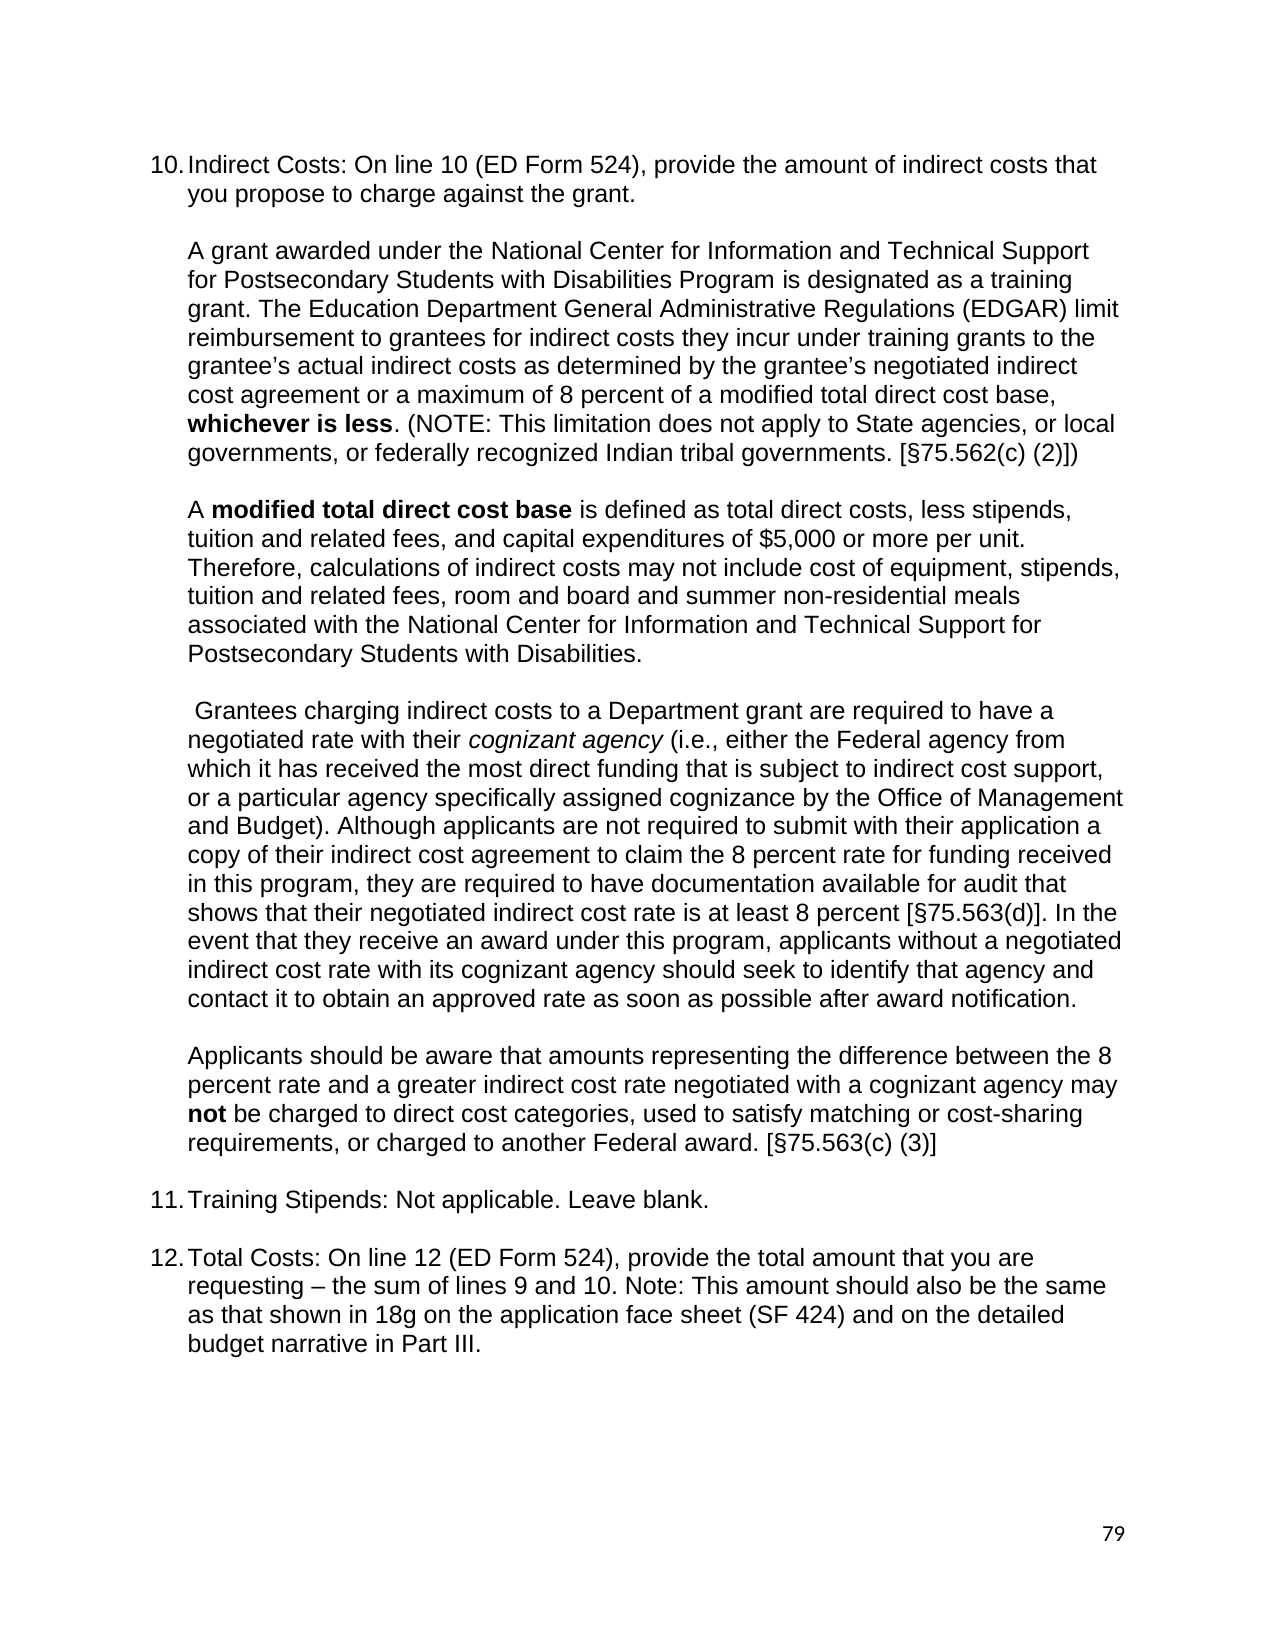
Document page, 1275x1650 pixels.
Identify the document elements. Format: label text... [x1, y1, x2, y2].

text A grant awarded under the National Center for Information and Technical Support for Postsecondary Students with Disabilities Program is designated as a training grant. The Education Department General Administrative Regulations (EDGAR) limit reimbursement to grantees for indirect costs they incur under training grants to the grantee’s actual indirect costs as determined by the grantee’s negotiated indirect cost agreement or a maximum of 8 percent of a modified total direct cost base, whichever is less. (NOTE: This limitation does not apply to State agencies, or local governments, or federally recognized Indian tribal governments. [§75.562(c) (2)]) [187, 236, 1125, 466]
text A modified total direct cost base is defined as total direct costs, less stipends, tuition and related fees, and capital expenditures of $5,000 or more per unit. Therefore, calculations of indirect costs may not include cost of equipment, stipends, tuition and related fees, room and board and summer non-residential meals associated with the National Center for Information and Technical Support for Postsecondary Students with Disabilities. [187, 495, 1125, 667]
list Training Stipends: Not applicable. Leave blank. [150, 1185, 1125, 1214]
list Indirect Costs: On line 10 (ED Form 524), provide the amount of indirect costs that you propose to charge against the grant. [150, 150, 1125, 207]
text Applicants should be aware that amounts representing the difference between the 8 percent rate and a greater indirect cost rate negotiated with a cognizant agency may not be charged to direct cost categories, used to satisfy matching or cost-sharing requirements, or charged to another Federal award. [§75.563(c) (3)] [187, 1041, 1125, 1156]
text Grantees charging indirect costs to a Department grant are required to have a negotiated rate with their cognizant agency (i.e., either the Federal agency from which it has received the most direct funding that is subject to indirect cost support, or a particular agency specifically assigned cognizance by the Office of Management and Budget). Although applicants are not required to submit with their application a copy of their indirect cost agreement to claim the 8 percent rate for funding received in this program, they are required to have documentation available for audit that shows that their negotiated indirect cost rate is at least 8 percent [§75.563(d)]. In the event that they receive an award under this program, applicants without a negotiated indirect cost rate with its cognizant agency should seek to identify that agency and contact it to obtain an approved rate as soon as possible after award notification. [187, 696, 1125, 1012]
list Total Costs: On line 12 (ED Form 524), provide the total amount that you are requesting – the sum of lines 9 and 10. Note: This amount should also be the same as that shown in 18g on the application face sheet (SF 424) and on the detailed budget narrative in Part III. [150, 1242, 1125, 1357]
